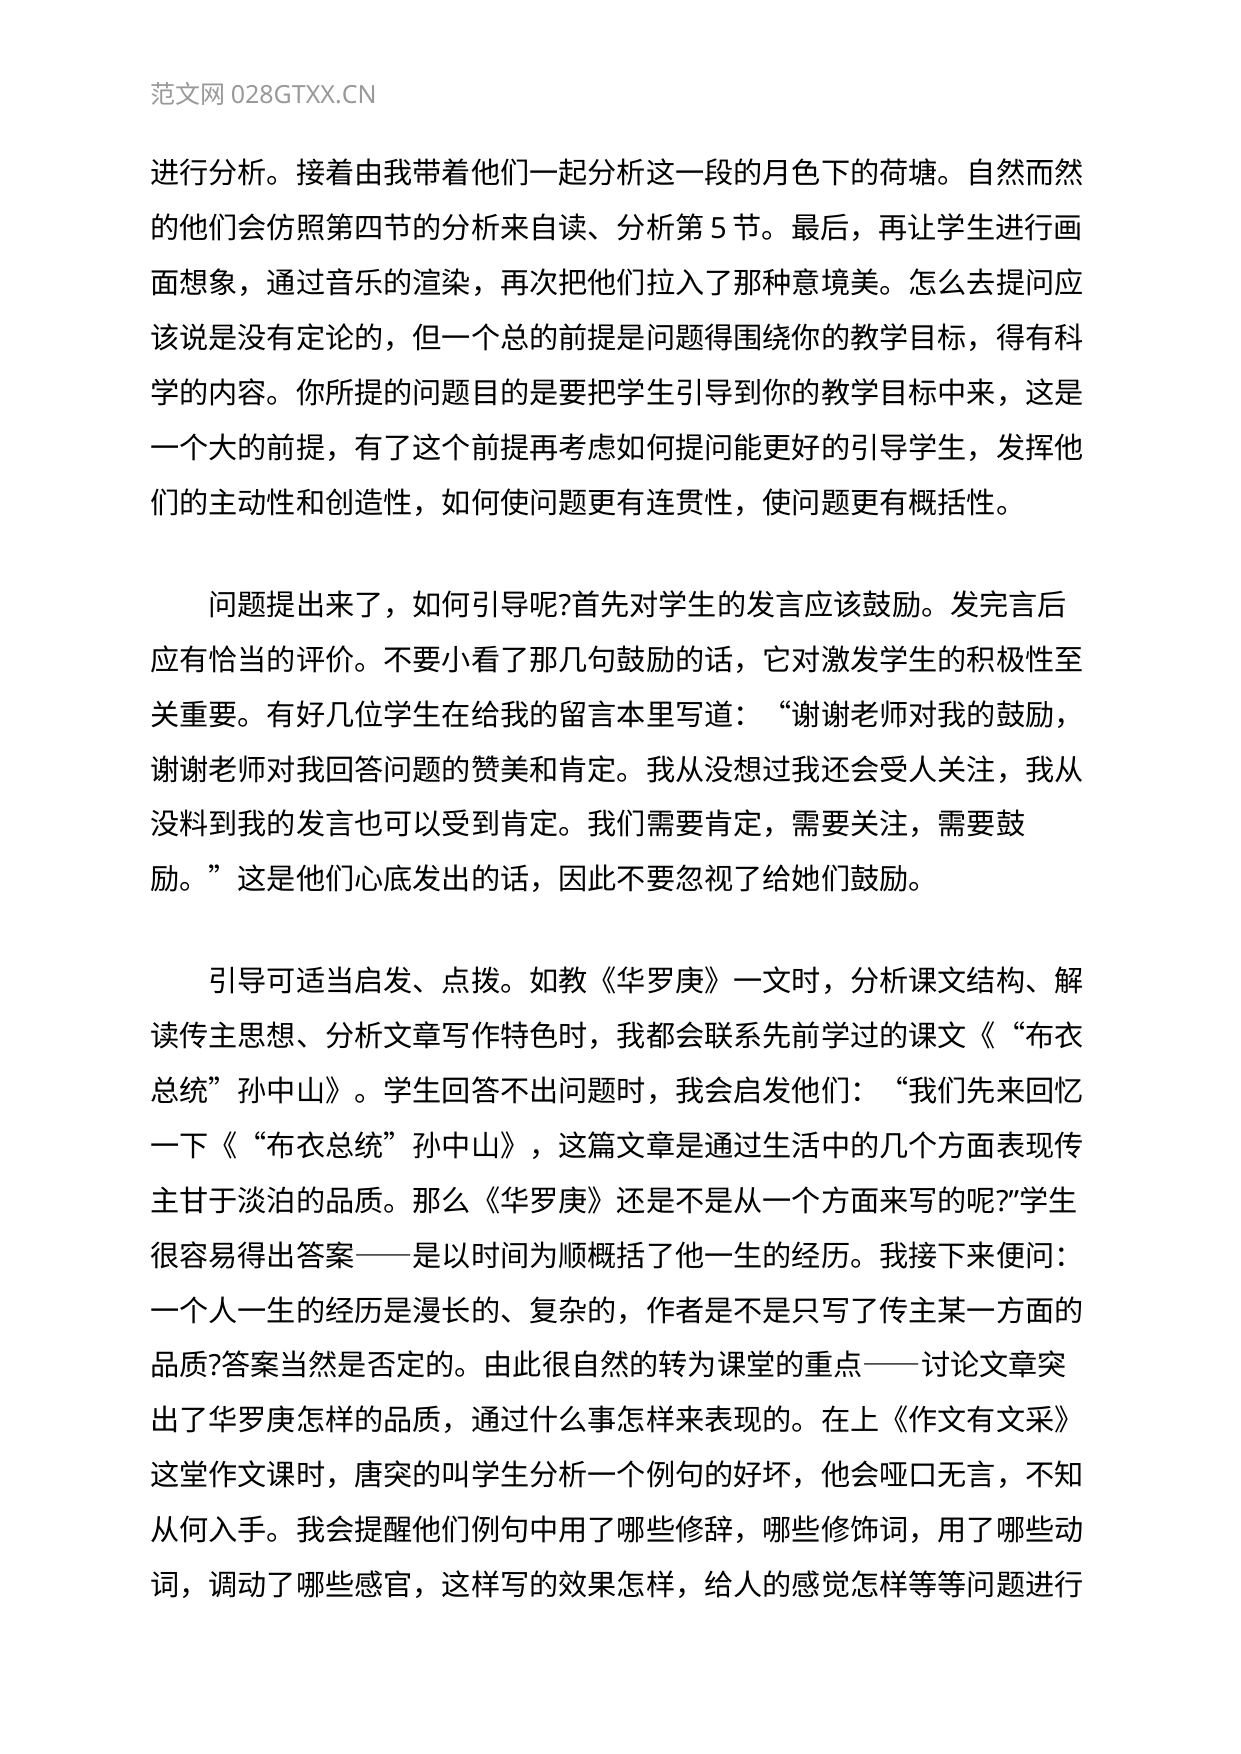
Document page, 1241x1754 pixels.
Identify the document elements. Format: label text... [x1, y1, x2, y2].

text 问题提出来了，如何引导呢?首先对学生的发言应该鼓励。发完言后应有恰当的评价。不要小看了那几句鼓励的话，它对激发学生的积极性至关重要。有好几位学生在给我的留言本里写道：“谢谢老师对我的鼓励，谢谢老师对我回答问题的赞美和肯定。我从没想过我还会受人关注，我从没料到我的发言也可以受到肯定。我们需要肯定，需要关注，需要鼓励。”这是他们心底发出的话，因此不要忽视了给她们鼓励。 [150, 581, 1090, 898]
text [150, 958, 1090, 1604]
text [150, 150, 1090, 522]
